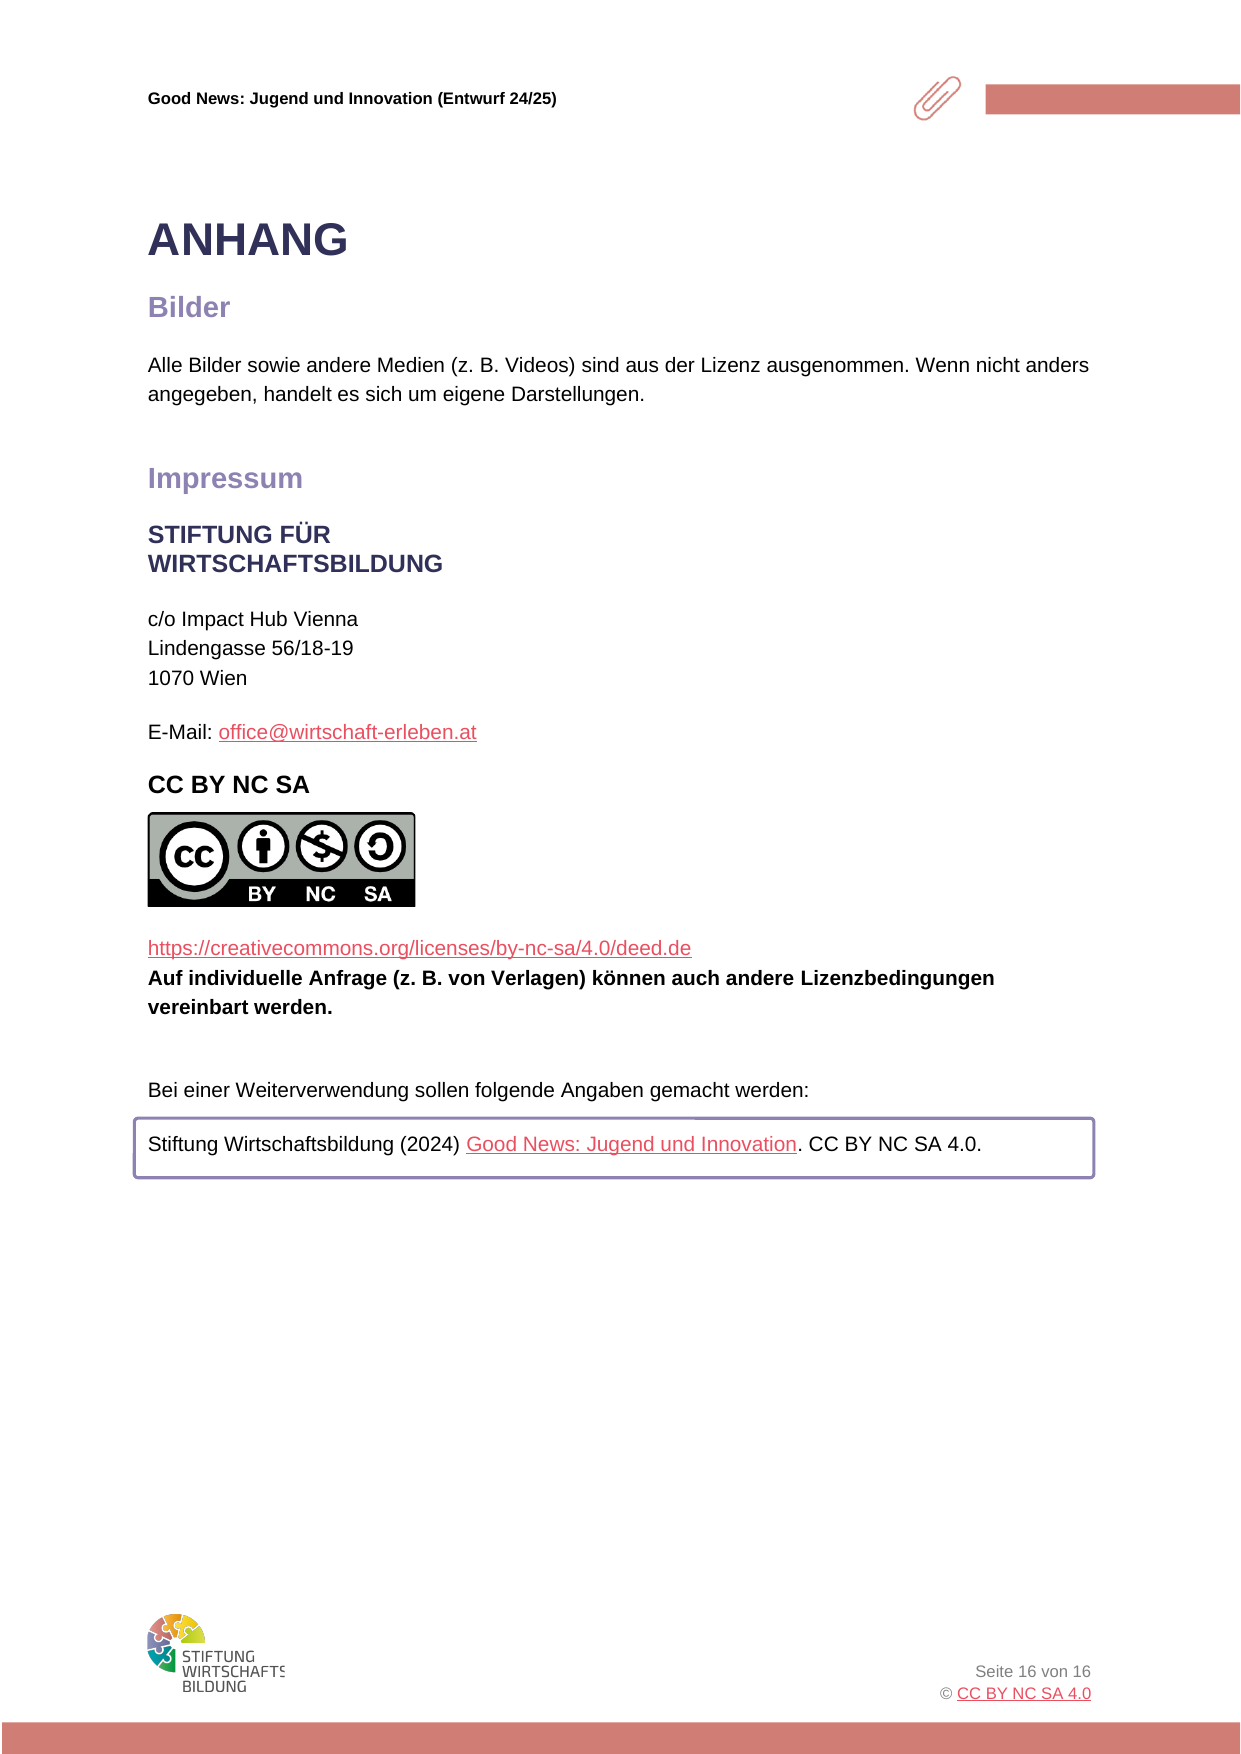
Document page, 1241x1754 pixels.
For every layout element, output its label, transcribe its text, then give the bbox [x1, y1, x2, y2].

text Impressum [148, 461, 1093, 495]
text Bei einer Weiterverwendung sollen folgende Angaben gemacht werden: [148, 1074, 1093, 1103]
text c/o Impact Hub Vienna Lindengasse 56/18-19 1070 Wien [148, 603, 1093, 691]
picture [147, 1613, 285, 1693]
text STIFTUNG FÜR WIRTSCHAFTSBILDUNG [148, 520, 1093, 578]
picture [147, 812, 416, 907]
text Stiftung Wirtschaftsbildung (2024) Good News: Jugend und Innovation. CC BY NC SA 4.0. [148, 1128, 1092, 1157]
picture [912, 73, 962, 123]
subtitle Anhang [148, 213, 1093, 265]
text Alle Bilder sowie andere Medien (z. B. Videos) sind aus der Lizenz ausgenommen. Wenn nicht anders angegeben, handelt es sich um eigene Darstellungen. [148, 349, 1093, 407]
subtitle Bilder [148, 290, 1093, 324]
text https://creativecommons.org/licenses/by-nc-sa/4.0/deed.de Auf individuelle Anfrage (z. B. von Verlagen) können auch andere Lizenzbedingungen vereinbart werden. [148, 932, 1093, 1020]
text E-Mail: office@wirtschaft-erleben.at [148, 716, 1093, 745]
text CC BY NC SA [148, 770, 1093, 799]
